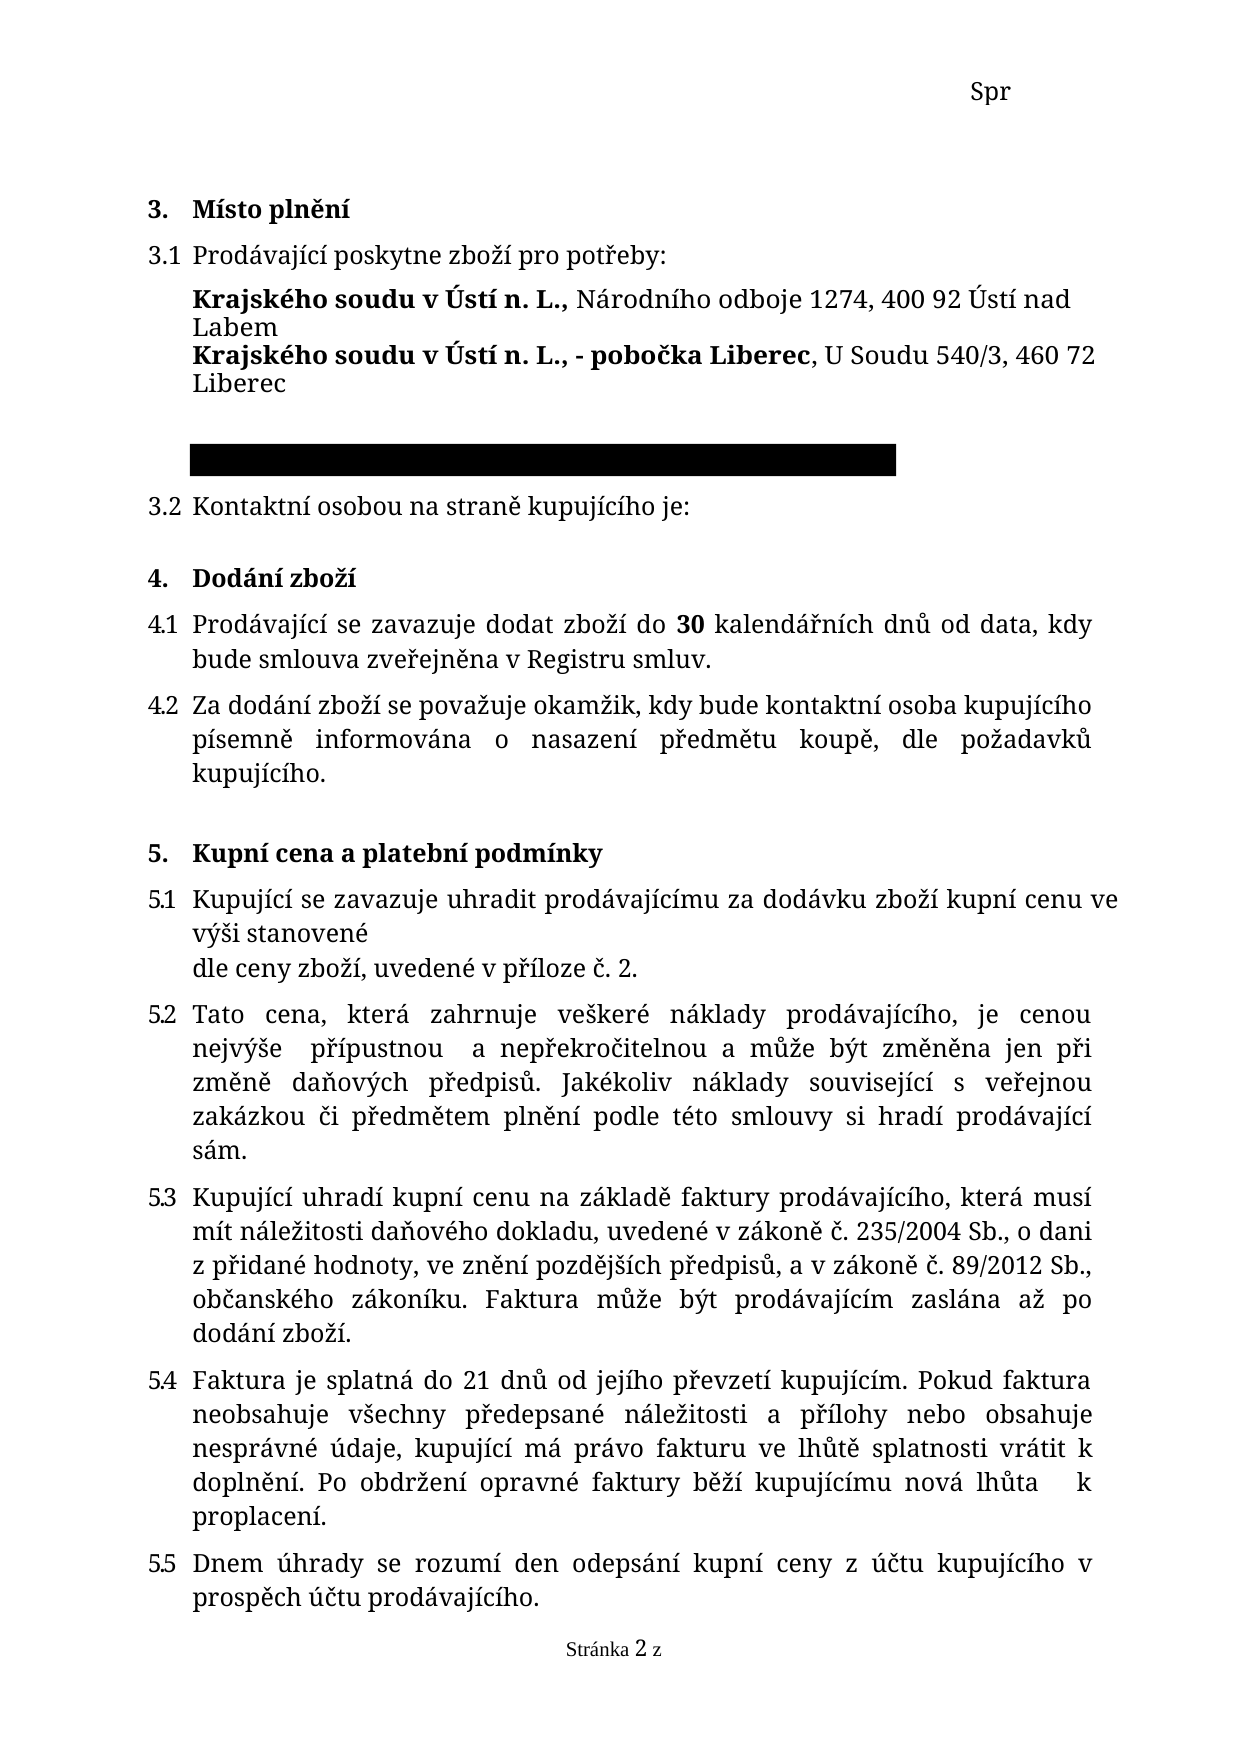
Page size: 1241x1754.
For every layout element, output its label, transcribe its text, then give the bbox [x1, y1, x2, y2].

list Dnem úhrady se rozumí den odepsání kupní ceny z účtu kupujícího v prospěch účtu prodávajícího. [148, 1545, 1093, 1613]
list Faktura je splatná do 21 dnů od jejího převzetí kupujícím. Pokud faktura neobsahuje všechny předepsané náležitosti a přílohy nebo obsahuje nesprávné údaje, kupující má právo fakturu ve lhůtě splatnosti vrátit k doplnění. Po obdržení opravné faktury běží kupujícímu nová lhůta k proplacení. [148, 1362, 1093, 1533]
list Prodávající poskytne zboží pro potřeby: [148, 238, 1119, 272]
list Kupující se zavazuje uhradit prodávajícímu za dodávku zboží kupní cenu ve výši stanovené [148, 882, 1119, 950]
list Kupující uhradí kupní cenu na základě faktury prodávajícího, která musí mít náležitosti daňového dokladu, uvedené v zákoně č. 235/2004 Sb., o dani z přidané hodnoty, ve znění pozdějších předpisů, a v zákoně č. 89/2012 Sb., občanského zákoníku. Faktura může být prodávajícím zaslána až po dodání zboží. [148, 1179, 1093, 1350]
list Za dodání zboží se považuje okamžik, kdy bude kontaktní osoba kupujícího písemně informována o nasazení předmětu koupě, dle požadavků kupujícího. [148, 688, 1093, 790]
text Krajského soudu v Ústí n. L., - pobočka Liberec, U Soudu 540/3, 460 72 Liberec [192, 342, 1119, 398]
subtitle Místo plnění [148, 191, 1119, 225]
subtitle Dodání zboží [148, 561, 1119, 595]
text Krajského soudu v Ústí n. L., Národního odboje 1274, 400 92 Ústí nad Labem [192, 286, 1119, 342]
list Prodávající se zavazuje dodat zboží do 30 kalendářních dnů od data, kdy bude smlouva zveřejněna v Registru smluv. [148, 607, 1093, 675]
text dle ceny zboží, uvedené v příloze č. 2. [192, 950, 1119, 984]
list Kontaktní osobou na straně kupujícího je: [148, 411, 1119, 523]
list Tato cena, která zahrnuje veškeré náklady prodávajícího, je cenou nejvýše přípustnou a nepřekročitelnou a může být změněna jen při změně daňových předpisů. Jakékoliv náklady související s veřejnou zakázkou či předmětem plnění podle této smlouvy si hradí prodávající sám. [148, 997, 1093, 1167]
subtitle Kupní cena a platební podmínky [148, 836, 1119, 870]
